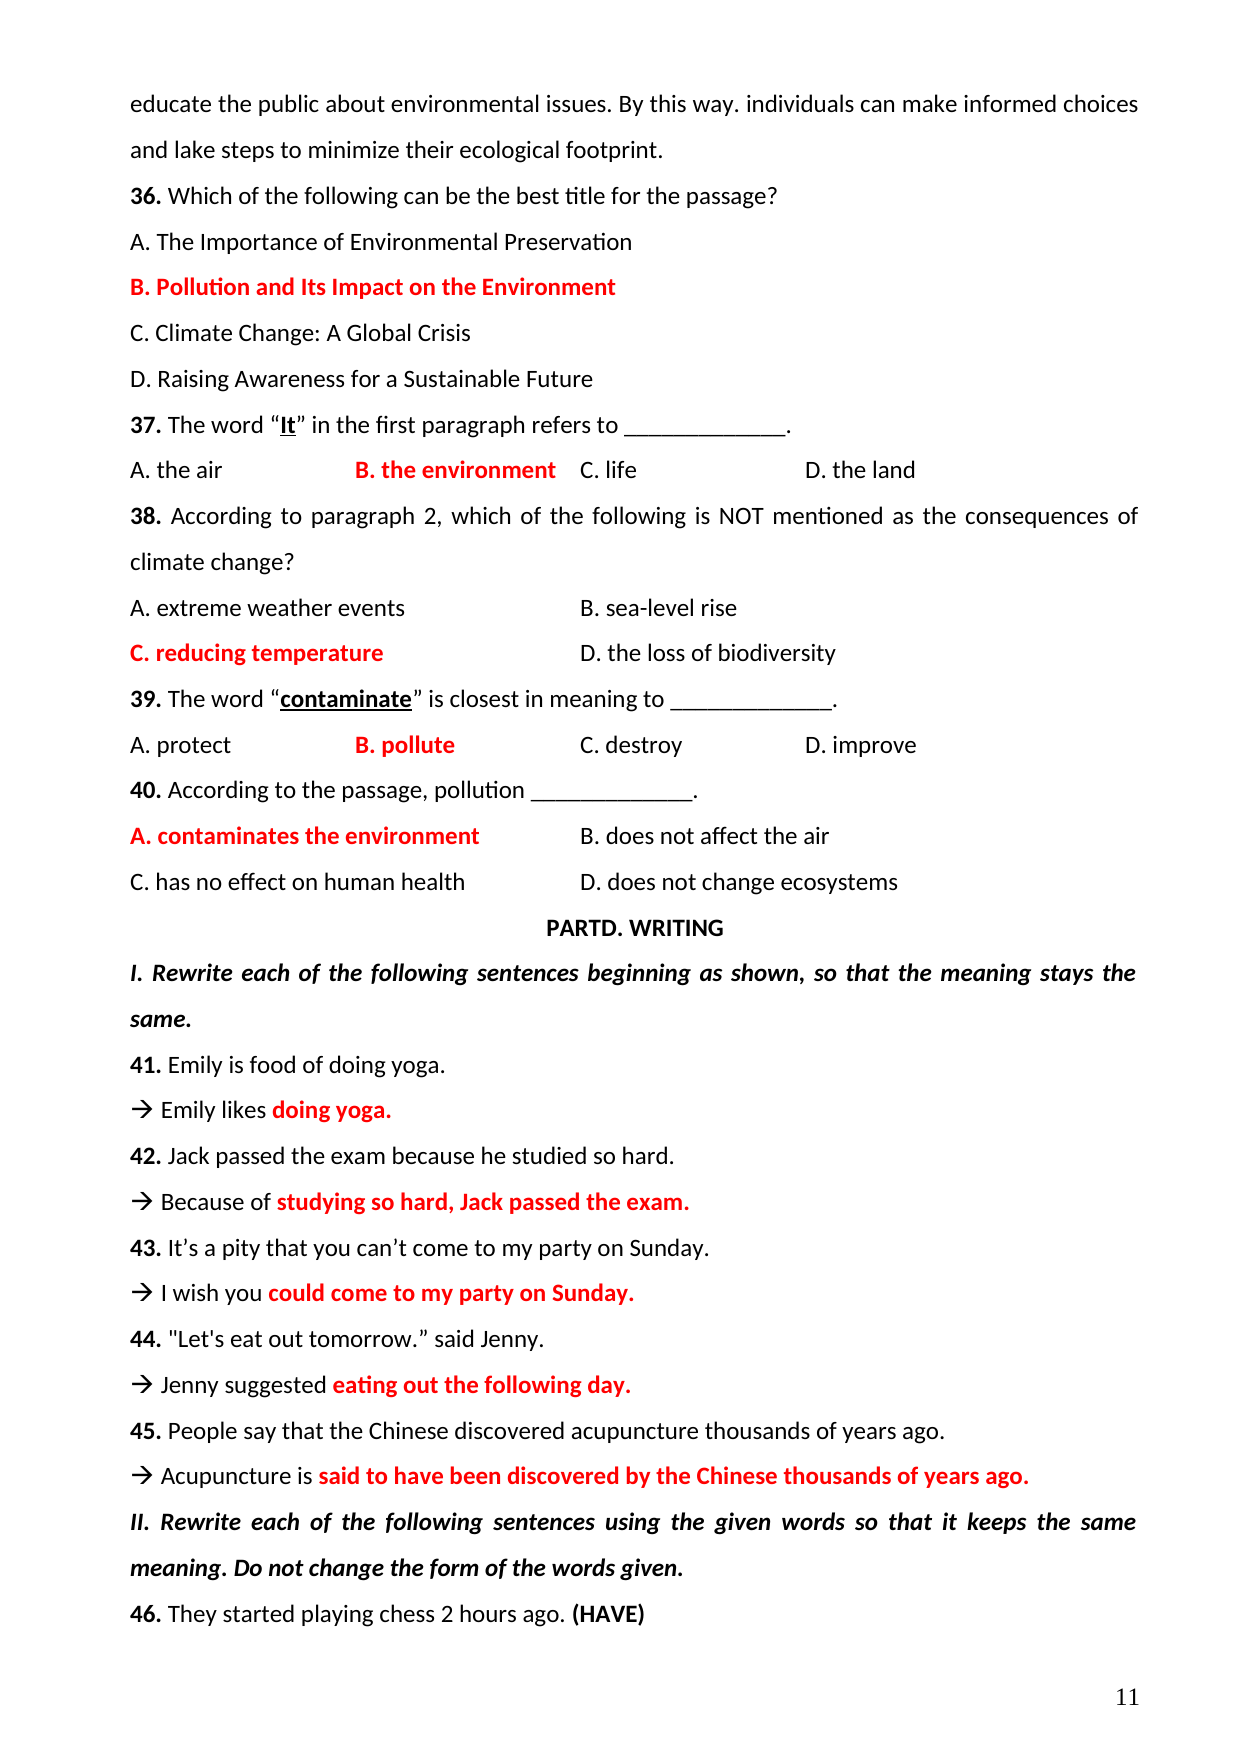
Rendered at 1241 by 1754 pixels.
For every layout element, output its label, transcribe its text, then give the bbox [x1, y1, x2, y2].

text 46. They started playing chess 2 hours ago. (HAVE) [130, 1598, 1140, 1628]
text II. Rewrite each of the following sentences using the given words so that it keeps the same meaning. Do not change the form of the words given. [130, 1506, 1140, 1582]
text C. has no effect on human health D. does not change ecosystems [130, 866, 1140, 897]
text Acupuncture is said to have been discovered by the Chinese thousands of years ago. [130, 1461, 1140, 1491]
text Jenny suggested eating out the following day. [130, 1369, 1140, 1399]
text A. the air B. the environment C. life D. the land [130, 454, 1140, 485]
text C. reducing temperature D. the loss of biodiversity [130, 637, 1140, 668]
text I. Rewrite each of the following sentences beginning as shown, so that the meaning stays the same. [130, 957, 1140, 1034]
text 45. People say that the Chinese discovered acupuncture thousands of years ago. [130, 1415, 1140, 1445]
subtitle PARTD. WRITING [130, 912, 1140, 942]
text A. contaminates the environment B. does not affect the air [130, 820, 1140, 851]
text A. protect B. pollute C. destroy D. improve [130, 729, 1140, 759]
text 40. According to the passage, pollution _____________. [130, 774, 1140, 805]
text 36. Which of the following can be the best title for the passage? [130, 180, 1140, 211]
text 39. The word “contaminate” is closest in meaning to _____________. [130, 683, 1140, 714]
text 38. According to paragraph 2, which of the following is NOT mentioned as the consequences of climate change? [130, 500, 1140, 576]
text Emily likes doing yoga. [130, 1095, 1140, 1125]
text 42. Jack passed the exam because he studied so hard. [130, 1140, 1140, 1171]
text 44. "Let's eat out tomorrow.” said Jenny. [130, 1323, 1140, 1354]
text 37. The word “It” in the first paragraph refers to _____________. [130, 409, 1140, 439]
text Because of studying so hard, Jack passed the exam. [130, 1186, 1140, 1217]
text 41. Emily is food of doing yoga. [130, 1049, 1140, 1079]
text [130, 89, 1140, 165]
text A. extreme weather events B. sea-level rise [130, 592, 1140, 622]
text B. Pollution and Its Impact on the Environment [130, 272, 1140, 302]
text 43. It’s a pity that you can’t come to my party on Sunday. [130, 1232, 1140, 1262]
text I wish you could come to my party on Sunday. [130, 1278, 1140, 1308]
text C. Climate Change: A Global Crisis [130, 317, 1140, 348]
text A. The Importance of Environmental Preservation [130, 226, 1140, 256]
text D. Raising Awareness for a Sustainable Future [130, 363, 1140, 393]
